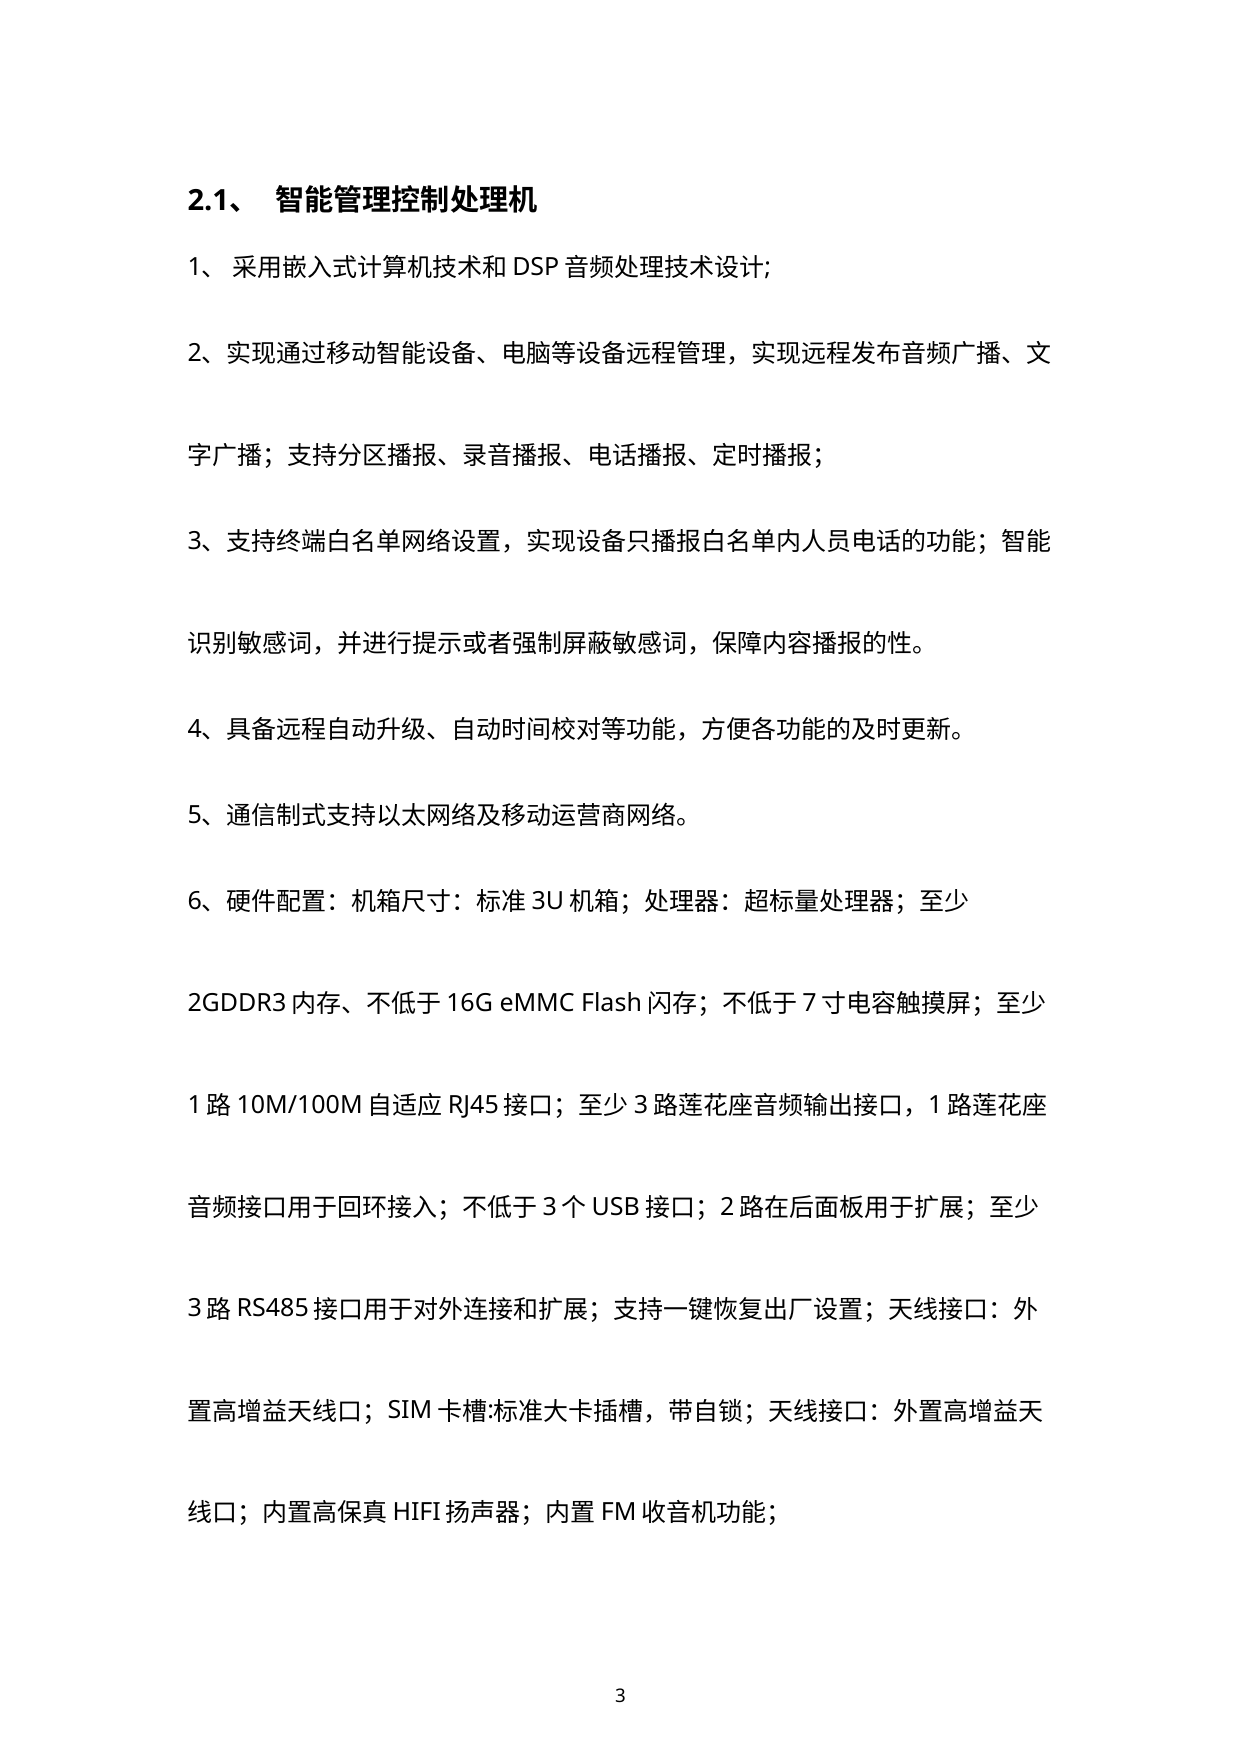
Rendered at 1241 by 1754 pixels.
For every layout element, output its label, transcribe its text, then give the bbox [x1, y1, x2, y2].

text 3、支持终端白名单网络设置，实现设备只播报白名单内人员电话的功能；智能识别敏感词，并进行提示或者强制屏蔽敏感词，保障内容播报的性。 [187, 506, 1053, 676]
text 2、实现通过移动智能设备、电脑等设备远程管理，实现远程发布音频广播、文字广播；支持分区播报、录音播报、电话播报、定时播报； [187, 318, 1053, 488]
text 1、 采用嵌入式计算机技术和DSP音频处理技术设计; [187, 232, 1053, 300]
text 4、具备远程自动升级、自动时间校对等功能，方便各功能的及时更新。 [187, 694, 1053, 762]
text 5、通信制式支持以太网络及移动运营商网络。 [187, 780, 1053, 848]
subtitle 智能管理控制处理机 [187, 164, 1053, 232]
text 6、硬件配置：机箱尺寸：标准3U机箱；处理器：超标量处理器；至少2GDDR3内存、不低于16G eMMC Flash闪存；不低于7寸电容触摸屏；至少1路10M/100M自适应RJ45接口；至少3路莲花座音频输出接口，1路莲花座音频接口用于回环接入；不低于3个USB接口；2路在后面板用于扩展；至少3路RS485接口用于对外连接和扩展；支持一键恢复出厂设置；天线接口：外置高增益天线口；SIM卡槽:标准大卡插槽，带自锁；天线接口：外置高增益天线口；内置高保真HIFI扬声器；内置FM收音机功能； [187, 866, 1053, 1545]
